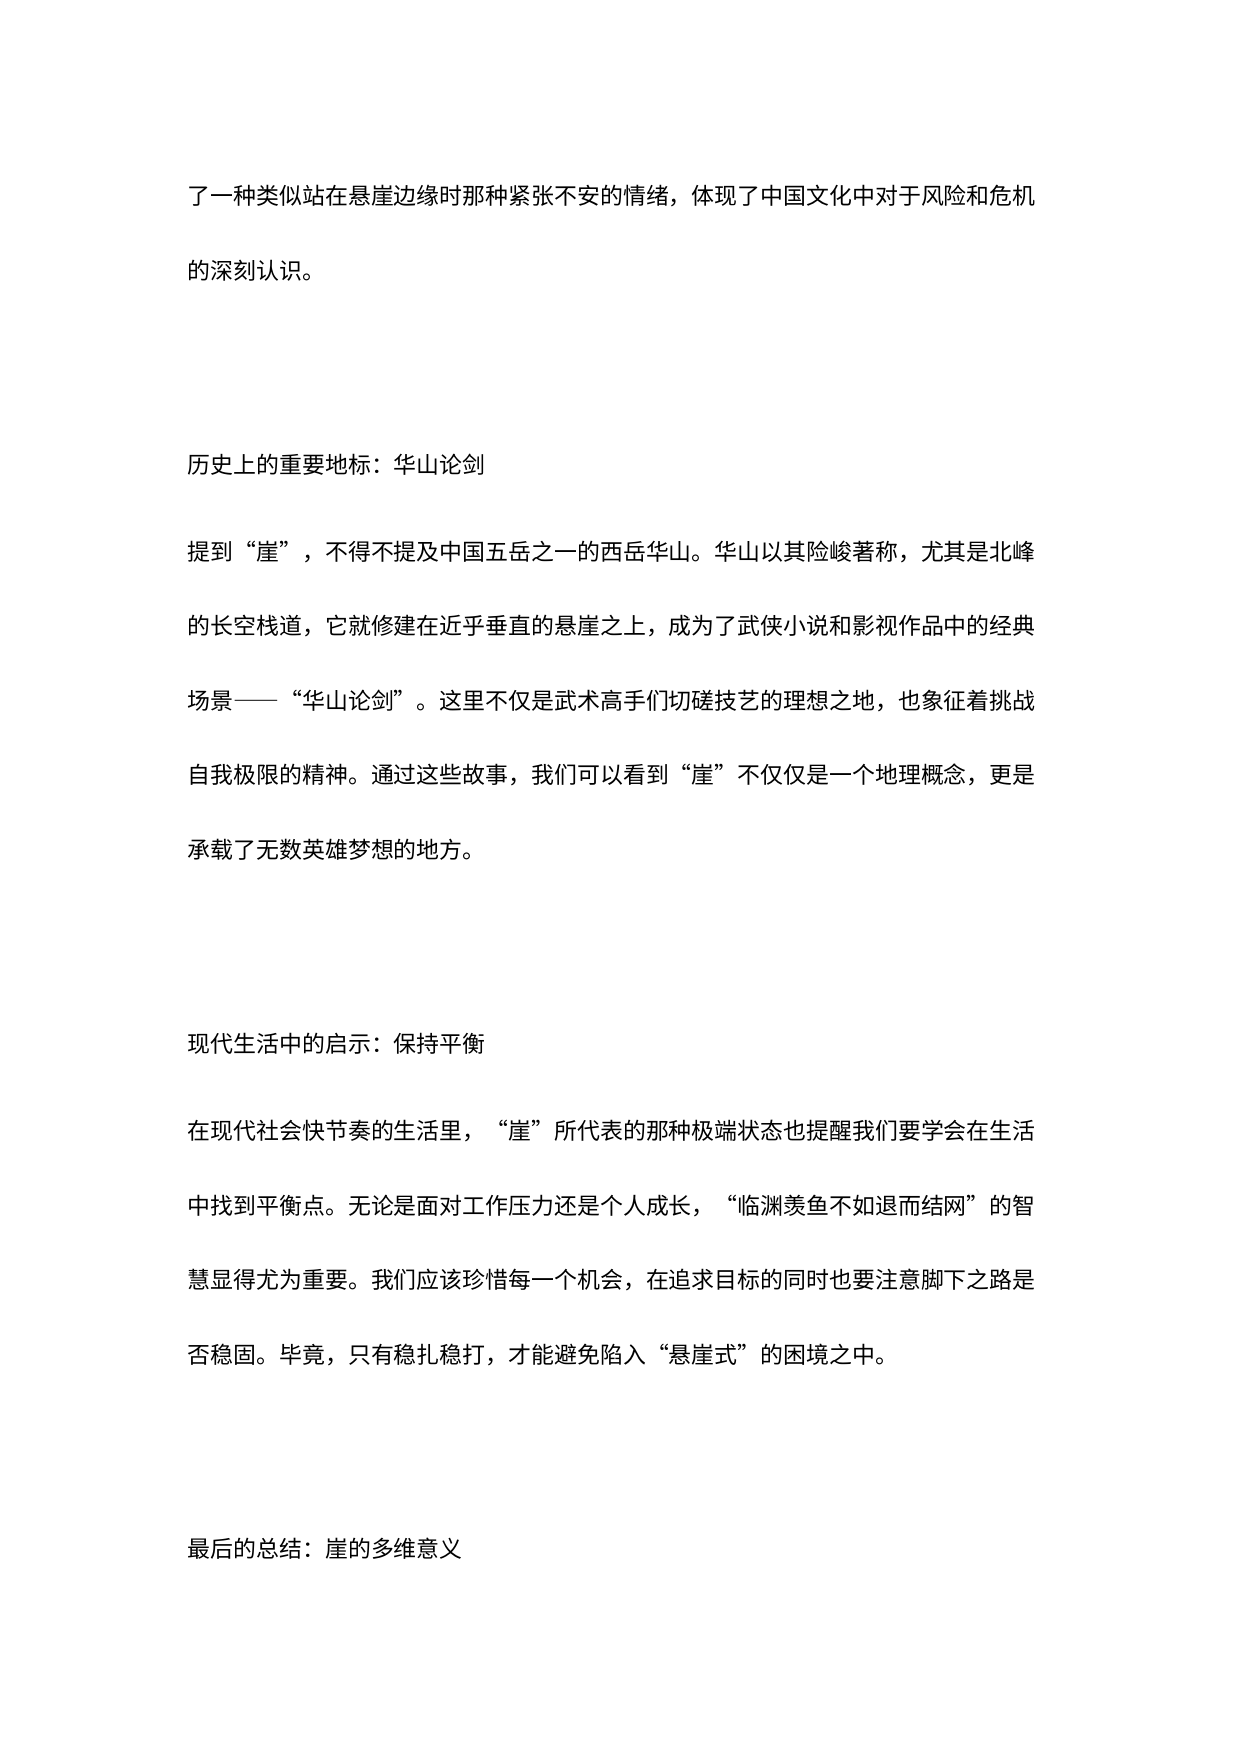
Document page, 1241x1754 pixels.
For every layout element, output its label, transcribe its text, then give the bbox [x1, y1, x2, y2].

text 提到“崖”，不得不提及中国五岳之一的西岳华山。华山以其险峻著称，尤其是北峰的长空栈道，它就修建在近乎垂直的悬崖之上，成为了武侠小说和影视作品中的经典场景——“华山论剑”。这里不仅是武术高手们切磋技艺的理想之地，也象征着挑战自我极限的精神。通过这些故事，我们可以看到“崖”不仅仅是一个地理概念，更是承载了无数英雄梦想的地方。 [187, 517, 1053, 881]
text 现代生活中的启示：保持平衡 [187, 1011, 1053, 1076]
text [187, 162, 1053, 302]
text 在现代社会快节奏的生活里，“崖”所代表的那种极端状态也提醒我们要学会在生活中找到平衡点。无论是面对工作压力还是个人成长，“临渊羡鱼不如退而结网”的智慧显得尤为重要。我们应该珍惜每一个机会，在追求目标的同时也要注意脚下之路是否稳固。毕竟，只有稳扎稳打，才能避免陷入“悬崖式”的困境之中。 [187, 1097, 1053, 1386]
text 最后的总结：崖的多维意义 [187, 1515, 1053, 1580]
text 历史上的重要地标：华山论剑 [187, 431, 1053, 496]
